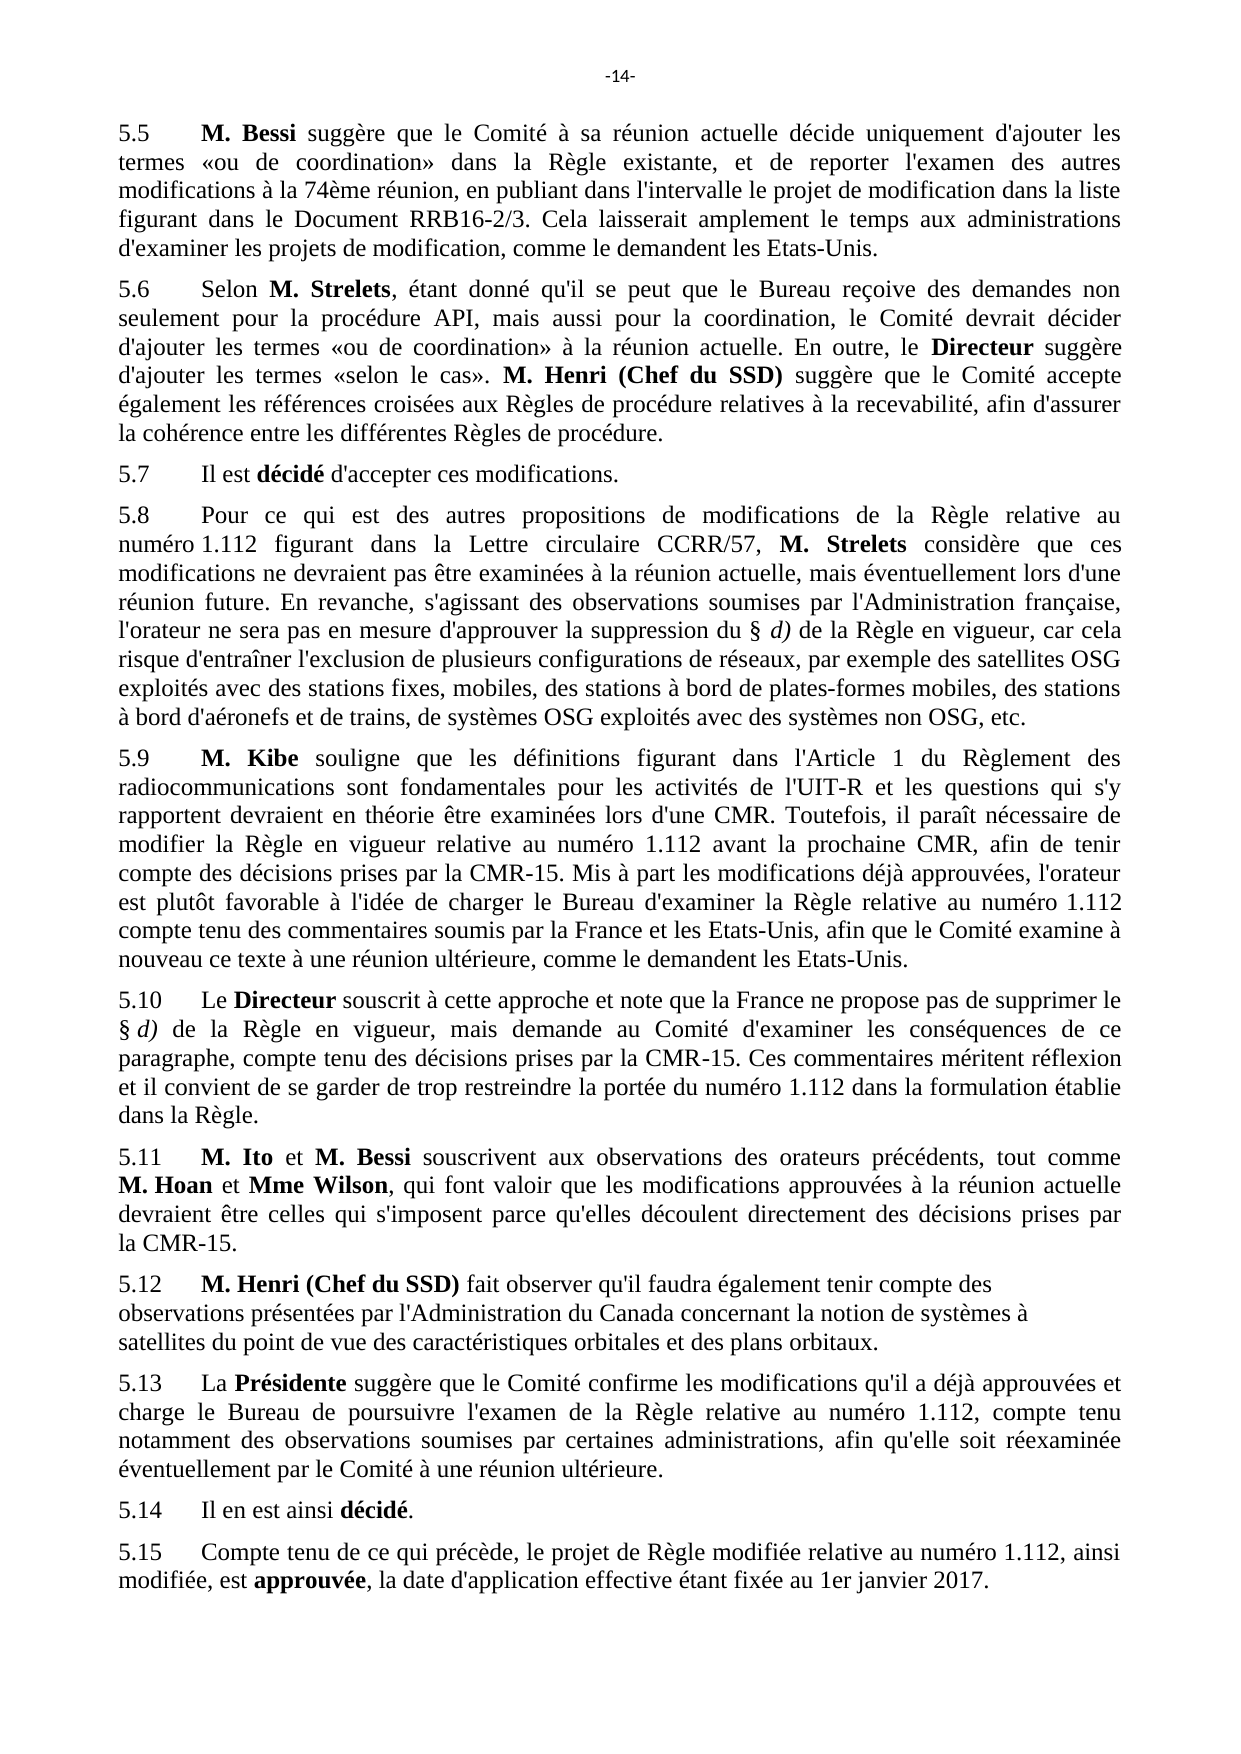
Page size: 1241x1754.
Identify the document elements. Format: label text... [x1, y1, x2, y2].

text 5.5 M. Bessi suggère que le Comité à sa réunion actuelle décide uniquement d'ajouter les termes «ou de coordination» dans la Règle existante, et de reporter l'examen des autres modifications à la 74ème réunion, en publiant dans l'intervalle le projet de modification dans la liste figurant dans le Document RRB16-2/3. Cela laisserait amplement le temps aux administrations d'examiner les projets de modification, comme le demandent les Etats-Unis. [118, 118, 1122, 262]
text 5.6 Selon M. Strelets, étant donné qu'il se peut que le Bureau reçoive des demandes non seulement pour la procédure API, mais aussi pour la coordination, le Comité devrait décider d'ajouter les termes «ou de coordination» à la réunion actuelle. En outre, le Directeur suggère d'ajouter les termes «selon le cas». M. Henri (Chef du SSD) suggère que le Comité accepte également les références croisées aux Règles de procédure relatives à la recevabilité, afin d'assurer la cohérence entre les différentes Règles de procédure. [118, 274, 1122, 447]
text 5.7 Il est décidé d'accepter ces modifications. [118, 459, 1122, 488]
text 5.15 Compte tenu de ce qui précède, le projet de Règle modifiée relative au numéro 1.112, ainsi modifiée, est approuvée, la date d'application effective étant fixée au 1er janvier 2017. [118, 1537, 1122, 1594]
text 5.11 M. Ito et M. Bessi souscrivent aux observations des orateurs précédents, tout comme M. Hoan et Mme Wilson, qui font valoir que les modifications approuvées à la réunion actuelle devraient être celles qui s'imposent parce qu'elles découlent directement des décisions prises par la CMR-15. [118, 1142, 1122, 1257]
text 5.12 M. Henri (Chef du SSD) fait observer qu'il faudra également tenir compte des observations présentées par l'Administration du Canada concernant la notion de systèmes à satellites du point de vue des caractéristiques orbitales et des plans orbitaux. [118, 1269, 1122, 1356]
text 5.8 Pour ce qui est des autres propositions de modifications de la Règle relative au numéro 1.112 figurant dans la Lettre circulaire CCRR/57, M. Strelets considère que ces modifications ne devraient pas être examinées à la réunion actuelle, mais éventuellement lors d'une réunion future. En revanche, s'agissant des observations soumises par l'Administration française, l'orateur ne sera pas en mesure d'approuver la suppression du § d) de la Règle en vigueur, car cela risque d'entraîner l'exclusion de plusieurs configurations de réseaux, par exemple des satellites OSG exploités avec des stations fixes, mobiles, des stations à bord de plates-formes mobiles, des stations à bord d'aéronefs et de trains, de systèmes OSG exploités avec des systèmes non OSG, etc. [118, 501, 1122, 731]
text 5.14 Il en est ainsi décidé. [118, 1496, 1122, 1524]
text 5.13 La Présidente suggère que le Comité confirme les modifications qu'il a déjà approuvées et charge le Bureau de poursuivre l'examen de la Règle relative au numéro 1.112, compte tenu notamment des observations soumises par certaines administrations, afin qu'elle soit réexaminée éventuellement par le Comité à une réunion ultérieure. [118, 1368, 1122, 1483]
text 5.9 M. Kibe souligne que les définitions figurant dans l'Article 1 du Règlement des radiocommunications sont fondamentales pour les activités de l'UIT-R et les questions qui s'y rapportent devraient en théorie être examinées lors d'une CMR. Toutefois, il paraît nécessaire de modifier la Règle en vigueur relative au numéro 1.112 avant la prochaine CMR, afin de tenir compte des décisions prises par la CMR-15. Mis à part les modifications déjà approuvées, l'orateur est plutôt favorable à l'idée de charger le Bureau d'examiner la Règle relative au numéro 1.112 compte tenu des commentaires soumis par la France et les Etats-Unis, afin que le Comité examine à nouveau ce texte à une réunion ultérieure, comme le demandent les Etats-Unis. [118, 743, 1122, 973]
text 5.10 Le Directeur souscrit à cette approche et note que la France ne propose pas de supprimer le § d) de la Règle en vigueur, mais demande au Comité d'examiner les conséquences de ce paragraphe, compte tenu des décisions prises par la CMR-15. Ces commentaires méritent réflexion et il convient de se garder de trop restreindre la portée du numéro 1.112 dans la formulation établie dans la Règle. [118, 986, 1122, 1129]
